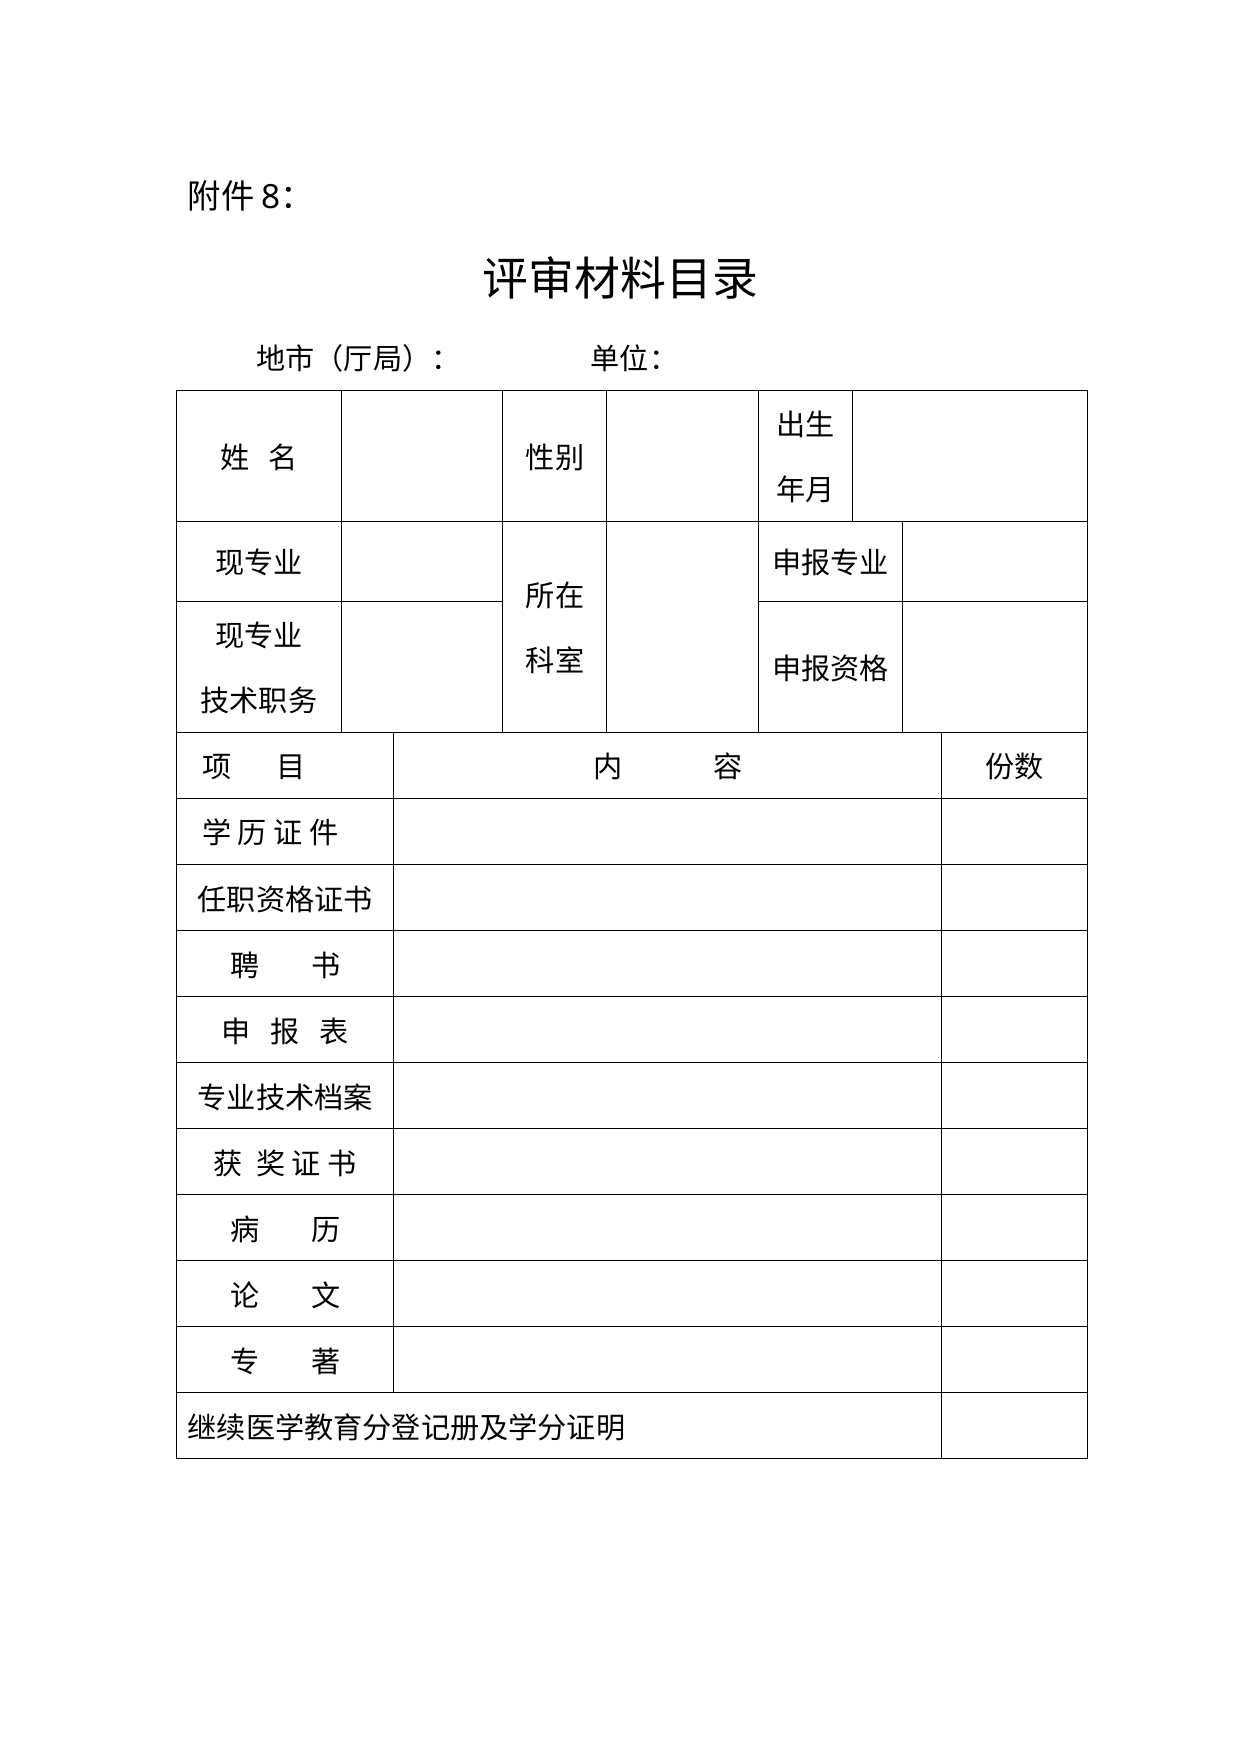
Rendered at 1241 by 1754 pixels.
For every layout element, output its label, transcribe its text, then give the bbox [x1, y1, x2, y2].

table_cell 现专业 [177, 522, 341, 601]
table_cell 获 奖 证 书 [177, 1129, 393, 1194]
table_cell 专业技术档案 [177, 1063, 393, 1128]
table_cell [394, 1261, 941, 1326]
table_cell [942, 1261, 1087, 1326]
table_cell 病 历 [177, 1195, 393, 1260]
table_cell [394, 1327, 941, 1392]
table_cell 专 著 [177, 1327, 393, 1392]
table_header [607, 391, 758, 521]
table_cell [942, 1393, 1087, 1458]
table_cell [942, 1063, 1087, 1128]
table_cell [903, 522, 1087, 601]
text 地市（厅局）： 单位： [187, 324, 1053, 389]
table_cell [607, 522, 758, 732]
table_header [853, 391, 1087, 521]
table_cell 项 目 [177, 733, 393, 798]
table_cell [942, 997, 1087, 1062]
table_cell [394, 1129, 941, 1194]
table_cell 继续医学教育分登记册及学分证明 [177, 1393, 941, 1458]
table_cell [942, 1195, 1087, 1260]
table_header 性别 [503, 391, 606, 521]
table_cell 份数 [942, 733, 1087, 798]
table_cell [394, 931, 941, 996]
table_cell [342, 602, 502, 732]
table_cell [942, 1129, 1087, 1194]
table_cell [394, 1063, 941, 1128]
table_header 姓 名 [177, 391, 341, 521]
table_cell 申报专业 [759, 522, 902, 601]
table_cell 申报资格 [759, 602, 902, 732]
table_cell 聘 书 [177, 931, 393, 996]
table_cell [394, 865, 941, 930]
table_cell 学 历 证 件 [177, 799, 393, 864]
table_cell [942, 931, 1087, 996]
table_cell 申 报 表 [177, 997, 393, 1062]
text 附件8： [187, 162, 1053, 227]
table_cell 任职资格证书 [177, 865, 393, 930]
table_cell [394, 997, 941, 1062]
table_cell [394, 799, 941, 864]
table_cell 现专业 技术职务 [177, 602, 341, 732]
text 评审材料目录 [187, 227, 1053, 324]
table_cell [342, 522, 502, 601]
table_header [342, 391, 502, 521]
table_cell [394, 1195, 941, 1260]
table_cell [942, 865, 1087, 930]
table_cell [903, 602, 1087, 732]
table_cell 内 容 [394, 733, 941, 798]
table_cell [942, 799, 1087, 864]
table_cell [942, 1327, 1087, 1392]
table_cell 论 文 [177, 1261, 393, 1326]
table_header 出生 年月 [759, 391, 852, 521]
table_cell 所在 科室 [503, 522, 606, 732]
